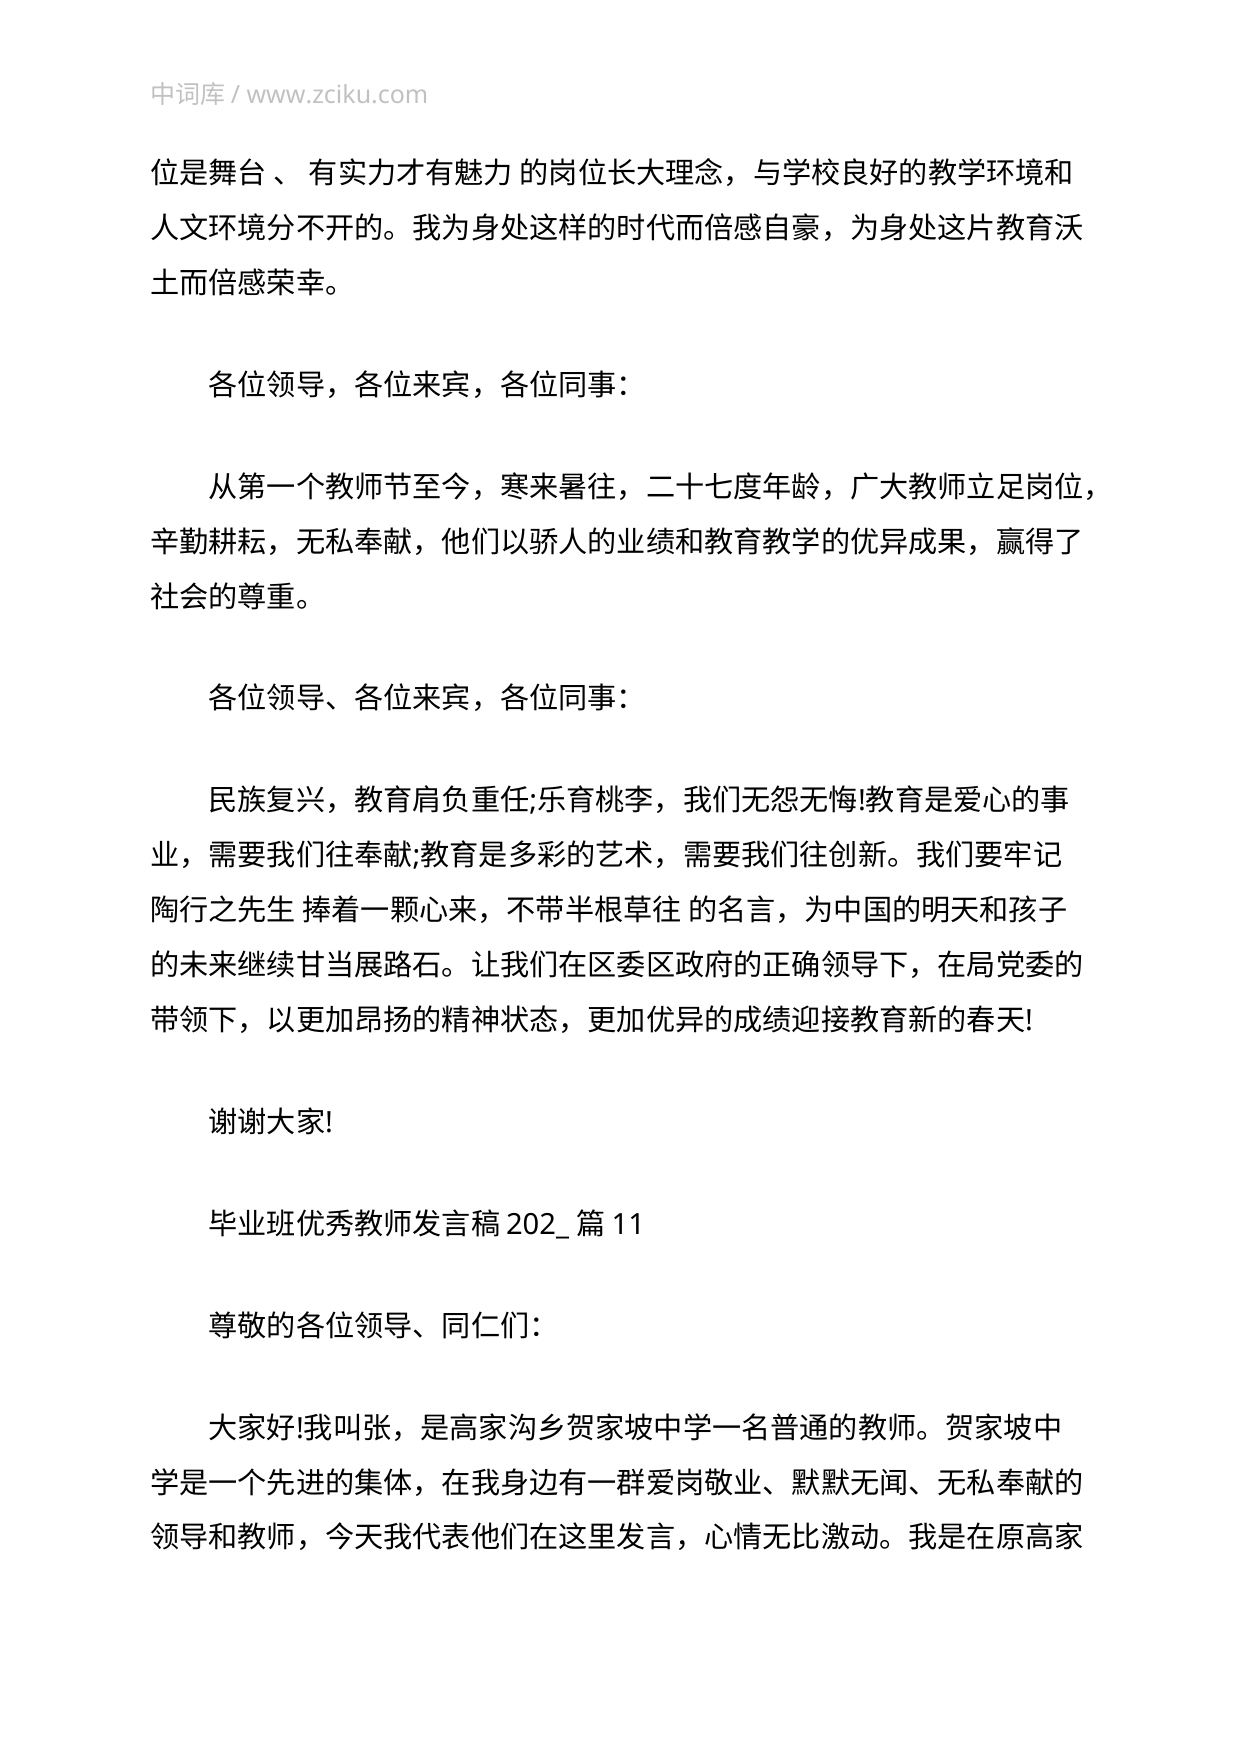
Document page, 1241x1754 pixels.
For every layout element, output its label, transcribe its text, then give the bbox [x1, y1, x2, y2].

text 民族复兴，教育肩负重任;乐育桃李，我们无怨无悔!教育是爱心的事业，需要我们往奉献;教育是多彩的艺术，需要我们往创新。我们要牢记陶行之先生 捧着一颗心来，不带半根草往 的名言，为中国的明天和孩子的未来继续甘当展路石。让我们在区委区政府的正确领导下，在局党委的带领下，以更加昂扬的精神状态，更加优异的成绩迎接教育新的春天! [150, 777, 1090, 1039]
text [150, 1404, 1090, 1556]
text 谢谢大家! [150, 1098, 1090, 1141]
text 从第一个教师节至今，寒来暑往，二十七度年龄，广大教师立足岗位，辛勤耕耘，无私奉献，他们以骄人的业绩和教育教学的优异成果，赢得了社会的尊重。 [150, 463, 1090, 615]
text 各位领导，各位来宾，各位同事： [150, 362, 1090, 404]
text 毕业班优秀教师发言稿202_ 篇11 [150, 1200, 1090, 1243]
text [150, 150, 1090, 302]
text 尊敬的各位领导、同仁们： [150, 1302, 1090, 1345]
text 各位领导、各位来宾，各位同事： [150, 675, 1090, 717]
